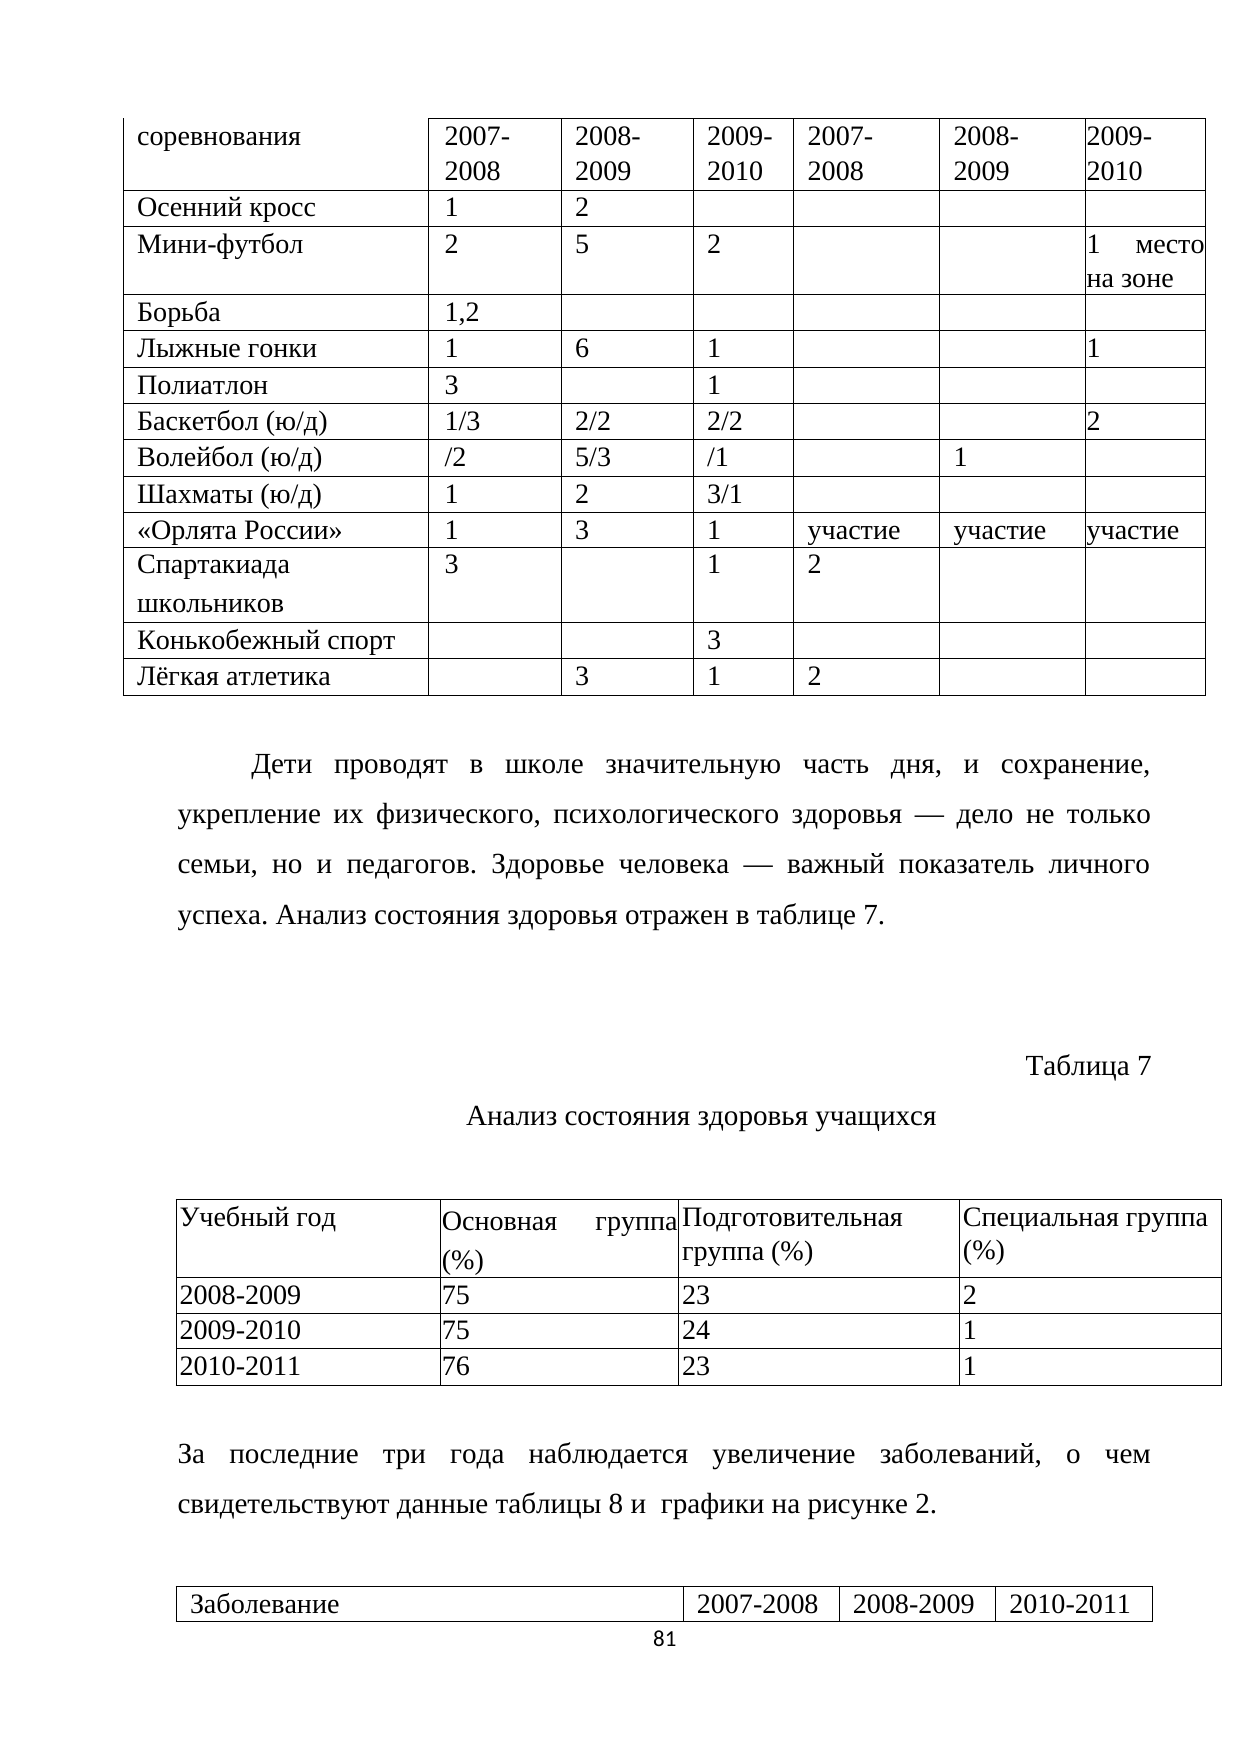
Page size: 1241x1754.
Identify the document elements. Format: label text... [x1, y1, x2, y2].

table_cell Мини-футбол [124, 227, 428, 294]
table_cell Спартакиада [124, 548, 428, 587]
table_cell 2009- [694, 119, 793, 154]
table_cell 2 [960, 1278, 1221, 1312]
table_cell 1 [960, 1349, 1221, 1385]
table_cell Шахматы (ю/д) [124, 477, 428, 512]
table_cell [794, 331, 939, 367]
table_cell «Орлята России» [124, 513, 428, 547]
table_cell 1 [694, 368, 793, 403]
table_cell [940, 477, 1085, 512]
table_cell 1 [1086, 331, 1205, 367]
table_cell 75 [441, 1278, 678, 1312]
table_cell 1,2 [429, 295, 561, 330]
list За последние три года наблюдается увеличение заболеваний, о чем свидетельствуют данные таблицы 8 и графики на рисунке 2. [177, 1436, 1152, 1520]
table_cell [1086, 659, 1205, 694]
table_header Специальная группа (%) [960, 1200, 1221, 1277]
table_cell 2008- [562, 119, 693, 154]
table_header Подготовительная группа (%) [679, 1200, 959, 1277]
table_cell [1086, 440, 1205, 476]
table_cell 2 [429, 227, 561, 294]
table_cell 3/1 [694, 477, 793, 512]
table_cell 1 [940, 440, 1085, 476]
table_cell 2009 [940, 154, 1085, 189]
table_cell Волейбол (ю/д) [124, 440, 428, 476]
table_header Учебный год [177, 1200, 440, 1277]
table_header 2007-2008 [684, 1587, 839, 1621]
table_cell 1/3 [429, 404, 561, 439]
table_cell 1 [694, 331, 793, 367]
table_cell [794, 587, 939, 622]
table_cell [1086, 191, 1205, 226]
table_cell [1086, 548, 1205, 587]
table_cell [1086, 368, 1205, 403]
table_cell 6 [562, 331, 693, 367]
table_cell [562, 295, 693, 330]
table_cell [694, 191, 793, 226]
table_cell [940, 191, 1085, 226]
table_cell [1086, 295, 1205, 330]
table_cell [940, 295, 1085, 330]
table_cell школьников [124, 587, 428, 622]
table_cell 2 [694, 227, 793, 294]
table_cell [794, 440, 939, 476]
table_cell 76 [441, 1349, 678, 1385]
table_cell 2 [794, 659, 939, 694]
table_cell 2 [562, 191, 693, 226]
table_cell 1 [960, 1314, 1221, 1348]
table_cell 2010-2011 [177, 1349, 440, 1385]
table_header Заболевание [177, 1587, 683, 1621]
table_cell [940, 368, 1085, 403]
table_cell [429, 587, 561, 622]
table_cell 5/3 [562, 440, 693, 476]
table_cell 24 [679, 1314, 959, 1348]
table_cell [940, 227, 1085, 294]
table_cell 23 [679, 1278, 959, 1312]
table_cell 2010 [1086, 154, 1205, 189]
table_cell /2 [429, 440, 561, 476]
table_cell 2009- [1086, 119, 1205, 154]
table_cell 2 [794, 548, 939, 587]
table_cell 2 [562, 477, 693, 512]
table_cell [940, 587, 1085, 622]
table_cell 2009-2010 [177, 1314, 440, 1348]
table_cell [1086, 623, 1205, 658]
table_cell 1 [694, 659, 793, 694]
table_header 2008-2009 [840, 1587, 995, 1621]
table_cell 2 [1086, 404, 1205, 439]
table_cell 2008- [940, 119, 1085, 154]
table_header 2010-2011 [996, 1587, 1152, 1621]
table_cell 2010 [694, 154, 793, 189]
table_cell Баскетбол (ю/д) [124, 404, 428, 439]
table_cell [794, 404, 939, 439]
table_cell [794, 295, 939, 330]
table_cell соревнования [124, 118, 428, 154]
table_cell [1086, 587, 1205, 622]
table_cell участие [940, 513, 1085, 547]
table_cell 1 [429, 513, 561, 547]
table_cell [562, 587, 693, 622]
table_cell 2/2 [562, 404, 693, 439]
table_cell 1 [694, 513, 793, 547]
table_cell [794, 191, 939, 226]
table_cell [940, 659, 1085, 694]
table_cell [794, 623, 939, 658]
table_cell Лёгкая атлетика [124, 659, 428, 694]
table_cell 2008 [794, 154, 939, 189]
table_cell Лыжные гонки [124, 331, 428, 367]
table_cell 1 место на зоне [1086, 227, 1205, 294]
table_cell [694, 295, 793, 330]
table_cell 1 [429, 191, 561, 226]
table_cell Конькобежный спорт [124, 623, 428, 658]
table_cell [562, 368, 693, 403]
table_cell /1 [694, 440, 793, 476]
table_cell 5 [562, 227, 693, 294]
table_cell [940, 404, 1085, 439]
table_cell [429, 659, 561, 694]
list Анализ состояния здоровья учащихся [177, 1098, 1152, 1132]
table_cell Осенний кросс [124, 191, 428, 226]
table_cell [1086, 477, 1205, 512]
table_cell [124, 154, 428, 189]
table_cell 2/2 [694, 404, 793, 439]
table_cell 23 [679, 1349, 959, 1385]
table_cell 3 [429, 548, 561, 587]
table_cell 3 [562, 659, 693, 694]
table_cell [940, 548, 1085, 587]
list Дети проводят в школе значительную часть дня, и сохранение, укрепление их физического, психологического здоровья — дело не только семьи, но и педагогов. Здоровье человека — важный показатель личного успеха. Анализ состояния здоровья отражен в таблице 7. [177, 746, 1152, 930]
table_cell 2007- [794, 119, 939, 154]
table_cell участие [1086, 513, 1205, 547]
list Таблица 7 [177, 1048, 1152, 1081]
table_cell 2007- [429, 119, 561, 154]
table_cell Борьба [124, 295, 428, 330]
table_cell [794, 227, 939, 294]
table_cell [429, 623, 561, 658]
table_cell [562, 548, 693, 587]
table_cell 1 [694, 548, 793, 587]
table_header Основная группа (%) [441, 1200, 678, 1277]
table_cell 3 [429, 368, 561, 403]
table_cell [940, 331, 1085, 367]
table_cell 2008 [429, 154, 561, 189]
table_cell [794, 477, 939, 512]
table_cell 3 [694, 623, 793, 658]
table_cell 3 [562, 513, 693, 547]
table_cell Полиатлон [124, 368, 428, 403]
table_cell [940, 623, 1085, 658]
table_cell [694, 587, 793, 622]
table_cell [562, 623, 693, 658]
table_cell 2009 [562, 154, 693, 189]
table_cell участие [794, 513, 939, 547]
table_cell 1 [429, 331, 561, 367]
table_cell [794, 368, 939, 403]
table_cell 1 [429, 477, 561, 512]
table_cell 75 [441, 1314, 678, 1348]
table_cell 2008-2009 [177, 1278, 440, 1312]
